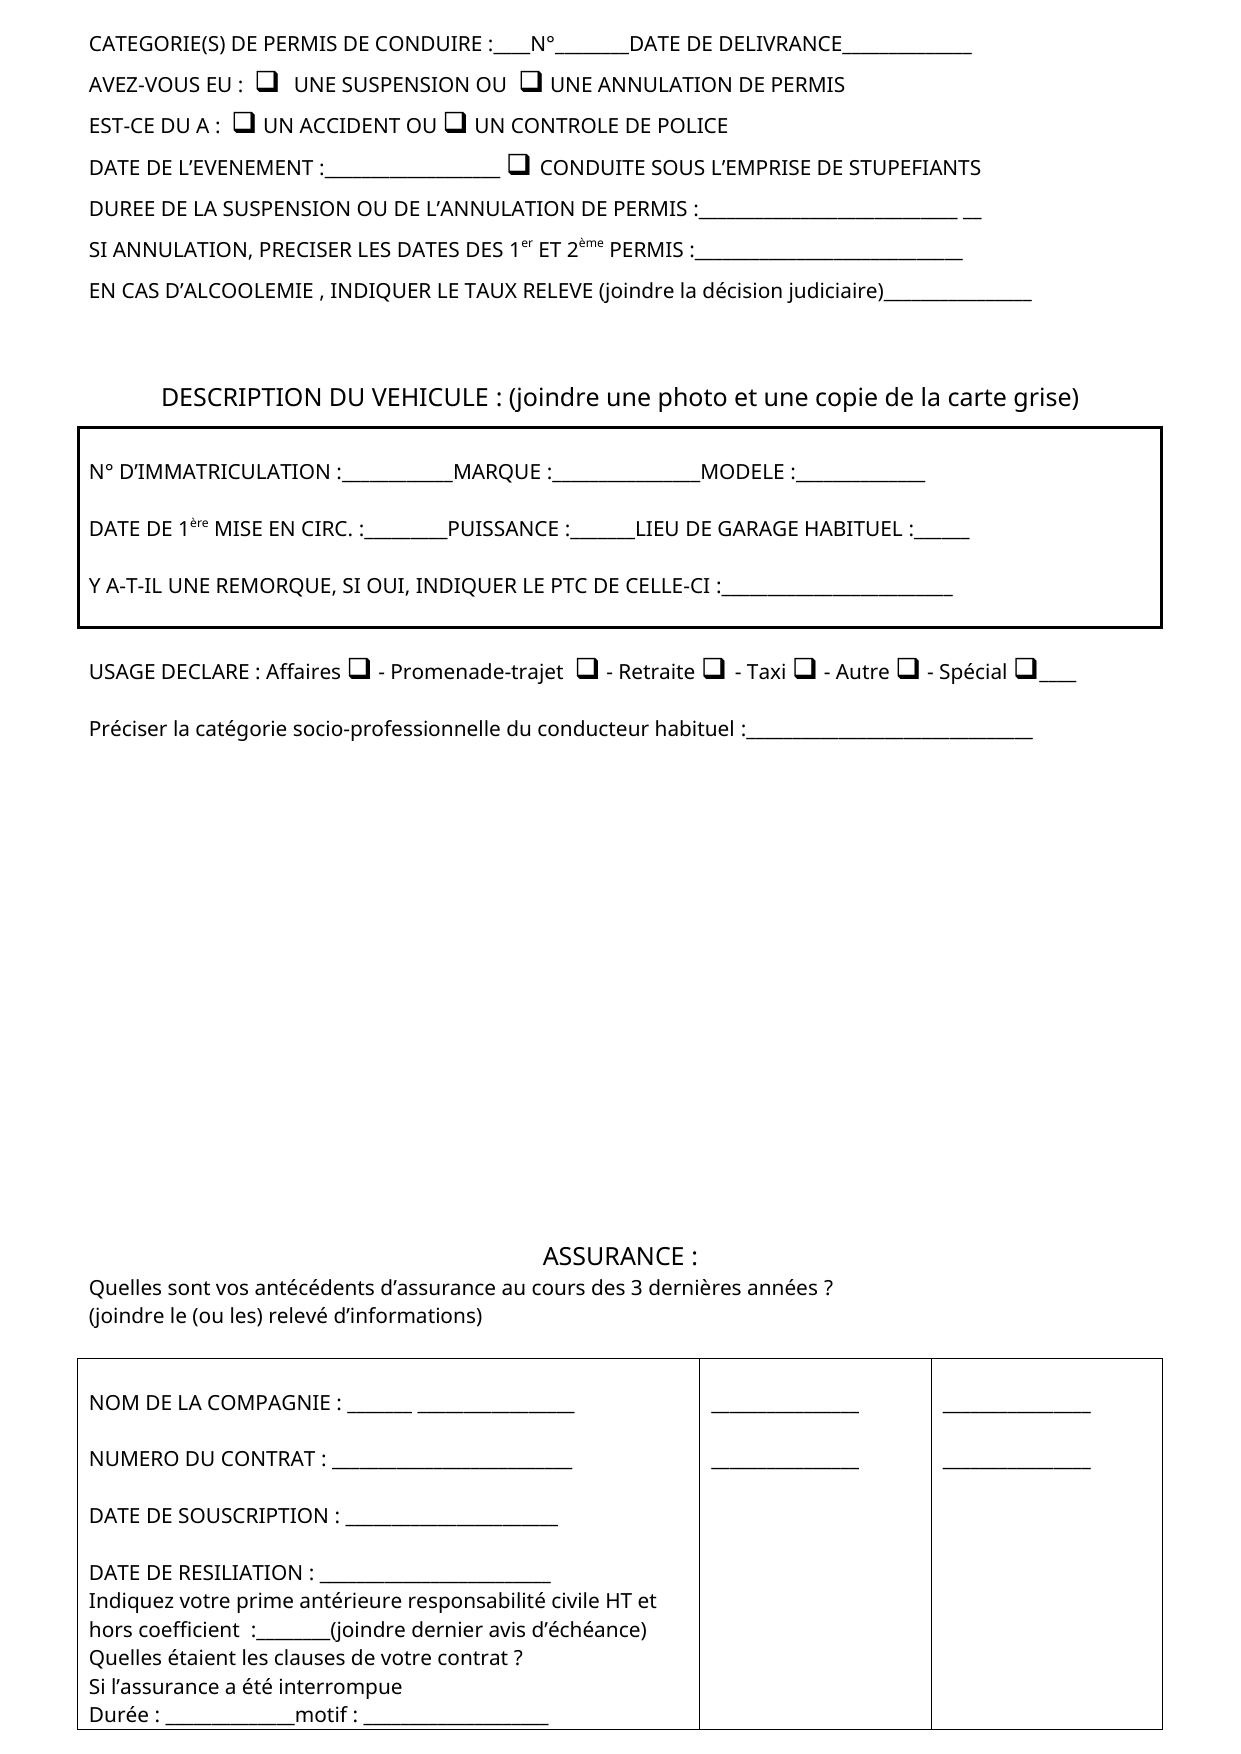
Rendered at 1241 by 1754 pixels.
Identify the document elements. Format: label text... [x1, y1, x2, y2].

text EN CAS D’ALCOOLEMIE , INDIQUER LE TAUX RELEVE (joindre la décision judiciaire)________________ [89, 276, 1152, 304]
text CATEGORIE(S) DE PERMIS DE CONDUIRE :____N°________DATE DE DELIVRANCE______________ [89, 29, 1152, 58]
text AVEZ-VOUS EU : UNE SUSPENSION OU UNE ANNULATION DE PERMIS [89, 71, 1152, 99]
text Préciser la catégorie socio-professionnelle du conducteur habituel :_______________________________ [89, 714, 1152, 743]
text Y A-T-IL UNE REMORQUE, SI OUI, INDIQUER LE PTC DE CELLE-CI :_________________________ [80, 568, 1160, 626]
text DUREE DE LA SUSPENSION OU DE L’ANNULATION DE PERMIS :____________________________ __ [89, 194, 1152, 222]
text USAGE DECLARE : Affaires - Promenade-trajet - Retraite - Taxi - Autre - Spécial ____ [89, 657, 1152, 686]
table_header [700, 1359, 931, 1729]
text DESCRIPTION DU VEHICULE : (joindre une photo et une copie de la carte grise) [89, 379, 1152, 413]
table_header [78, 1359, 699, 1729]
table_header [932, 1359, 1162, 1729]
text EST-CE DU A : UN ACCIDENT OU UN CONTROLE DE POLICE [89, 112, 1152, 140]
text DATE DE L’EVENEMENT :___________________ CONDUITE SOUS L’EMPRISE DE STUPEFIANTS [89, 153, 1152, 181]
text SI ANNULATION, PRECISER LES DATES DES 1er ET 2ème PERMIS :_____________________________ [89, 235, 1152, 263]
text DATE DE 1ère MISE EN CIRC. :_________PUISSANCE :_______LIEU DE GARAGE HABITUEL :______ [89, 514, 1152, 543]
text N° D’IMMATRICULATION :____________MARQUE :________________MODELE :______________ [80, 429, 1160, 486]
text ASSURANCE : [89, 1239, 1152, 1273]
text Quelles sont vos antécédents d’assurance au cours des 3 dernières années ? (joindre le (ou les) relevé d’informations) [89, 1273, 1152, 1330]
